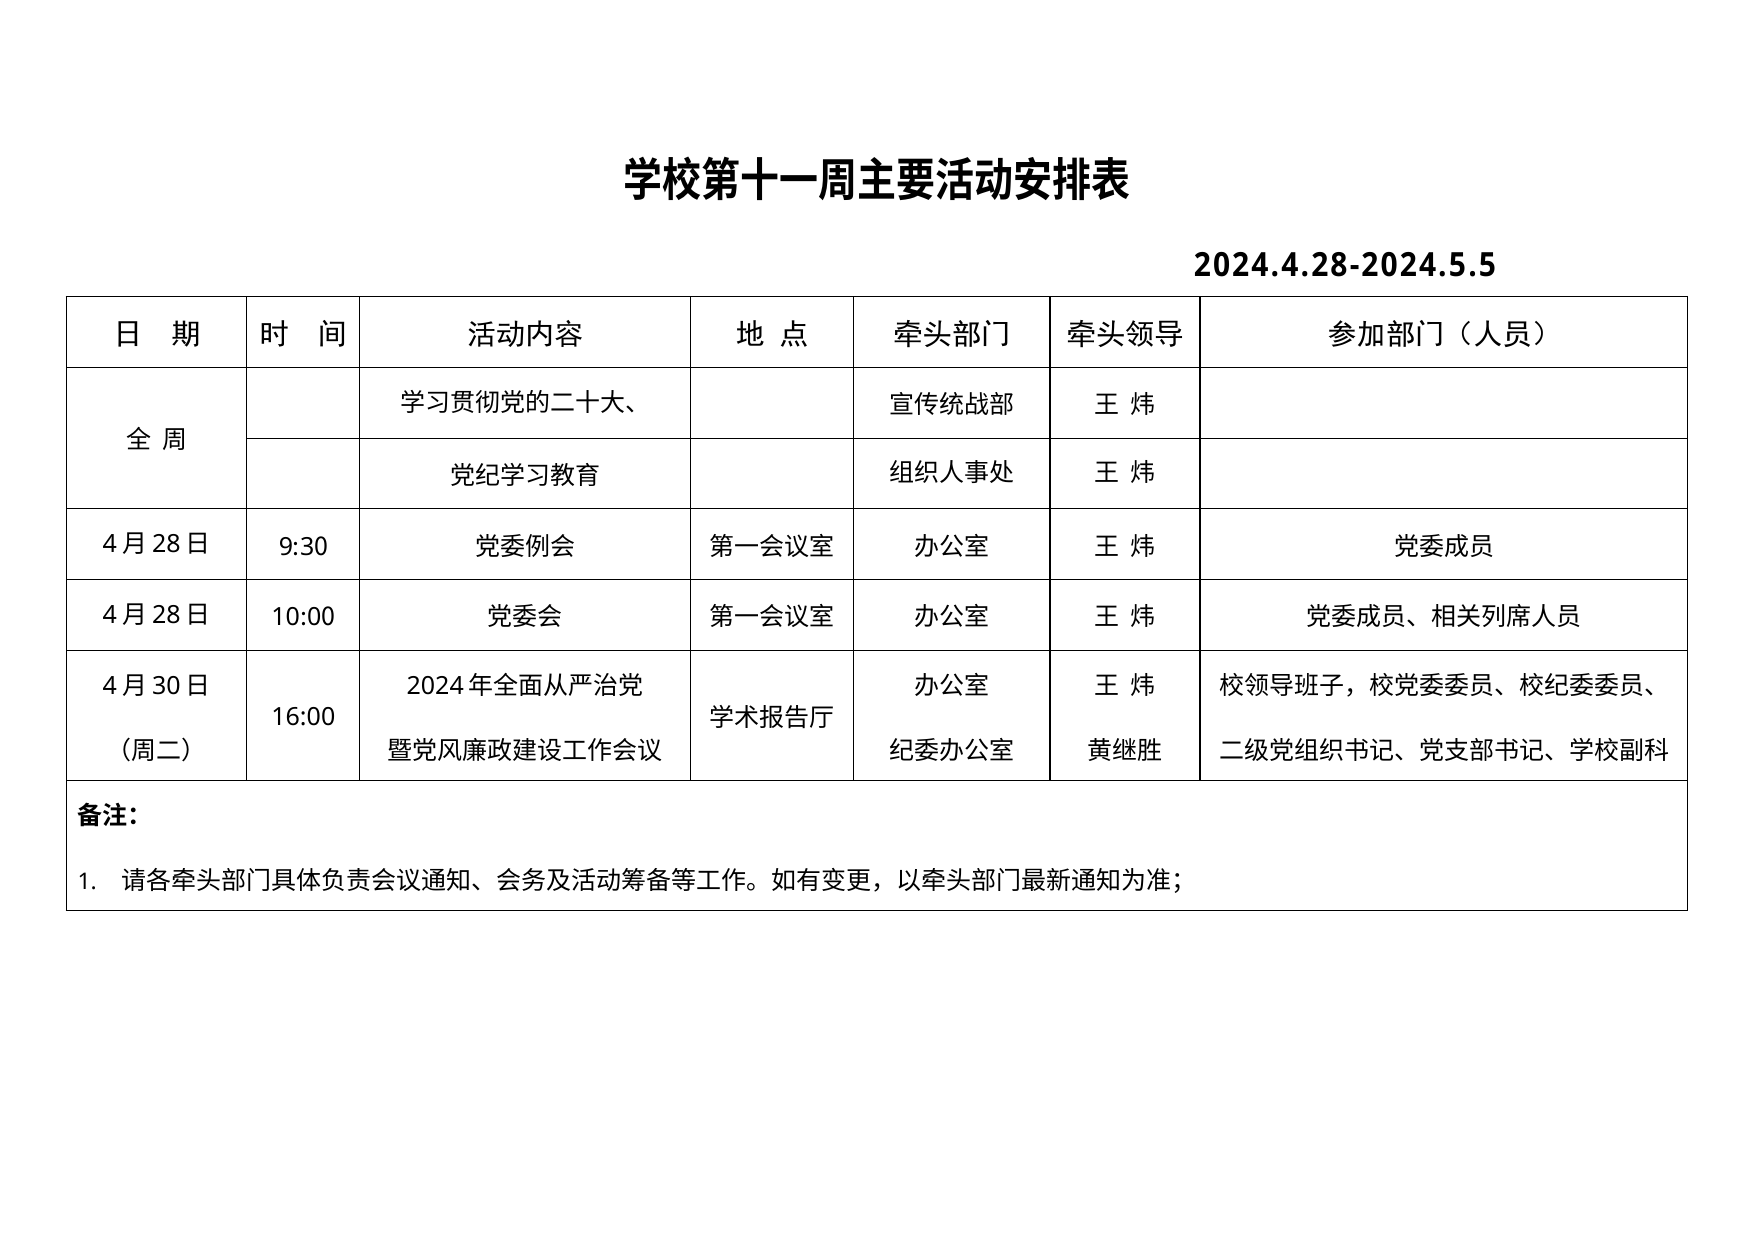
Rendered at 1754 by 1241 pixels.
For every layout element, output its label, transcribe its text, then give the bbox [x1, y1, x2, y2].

text 学校第十一周主要活动安排表 [75, 128, 1679, 225]
table_header 日 期 [67, 297, 246, 367]
table_cell 第一会议室 [691, 580, 853, 650]
table_header 参加部门（人员） [1201, 297, 1687, 367]
table_cell 党委例会 [360, 509, 690, 579]
text 2024.4.28-2024.5.5 [671, 231, 1679, 296]
table_cell 王 炜 黄继胜 [1051, 651, 1199, 780]
table_cell 办公室 [854, 509, 1049, 579]
table_cell [1201, 368, 1687, 437]
table_header 时 间 [247, 297, 359, 367]
table_cell 王 炜 [1051, 580, 1199, 650]
table_cell 全 周 [67, 368, 246, 508]
table_cell [247, 368, 359, 437]
table_cell 办公室 纪委办公室 [854, 651, 1049, 780]
table_cell [1201, 439, 1687, 508]
table_cell 9:30 [247, 509, 359, 579]
table_cell 王 炜 黄继胜 [1051, 439, 1199, 508]
table_cell 学术报告厅 [691, 651, 853, 780]
table_header 活动内容 [360, 297, 690, 367]
table_cell 党委成员 [1201, 509, 1687, 579]
table_header 牵头领导 [1051, 297, 1199, 367]
table_cell 王 炜 [1051, 368, 1199, 437]
table_cell 办公室 [854, 580, 1049, 650]
table_cell [691, 368, 853, 437]
table_header 牵头部门 [854, 297, 1049, 367]
table_cell 10:00 [247, 580, 359, 650]
table_cell 党委成员、相关列席人员 [1201, 580, 1687, 650]
table_cell [247, 439, 359, 508]
table_cell 备注： 请各牵头部门具体负责会议通知、会务及活动筹备等工作。如有变更，以牵头部门最新通知为准； 5月1日至5日放假调休，共5天。4月28日（星期日）、5月11日（星期六），正常上班； 副院长汤飚4月28日-29日因公外出。 [67, 781, 1687, 910]
table_cell 党委会 [360, 580, 690, 650]
table_cell 宣传统战部 [854, 368, 1049, 437]
table_cell 学习贯彻党的二十大、 二十届二中全会精神 [360, 368, 690, 437]
table_cell [691, 439, 853, 508]
table_cell 2024年全面从严治党 暨党风廉政建设工作会议 [360, 651, 690, 780]
table_cell 王 炜 [1051, 509, 1199, 579]
table_cell 第一会议室 [691, 509, 853, 579]
table_cell 4月28日 （周日） [67, 509, 246, 579]
table_cell 4月30日 （周二） [67, 651, 246, 780]
table_cell 4月28日 （周日） [67, 580, 246, 650]
table_header 地 点 [691, 297, 853, 367]
table_cell 组织人事处 纪委办公室 [854, 439, 1049, 508]
table_cell 党纪学习教育 [360, 439, 690, 508]
table_cell 16:00 [247, 651, 359, 780]
table_cell 校领导班子，校党委委员、校纪委委员、 二级党组织书记、党支部书记、学校副科级以上干部（含教研室主任）、二级党组织 纪检委员、纪委办公室工作人员 [1201, 651, 1687, 780]
